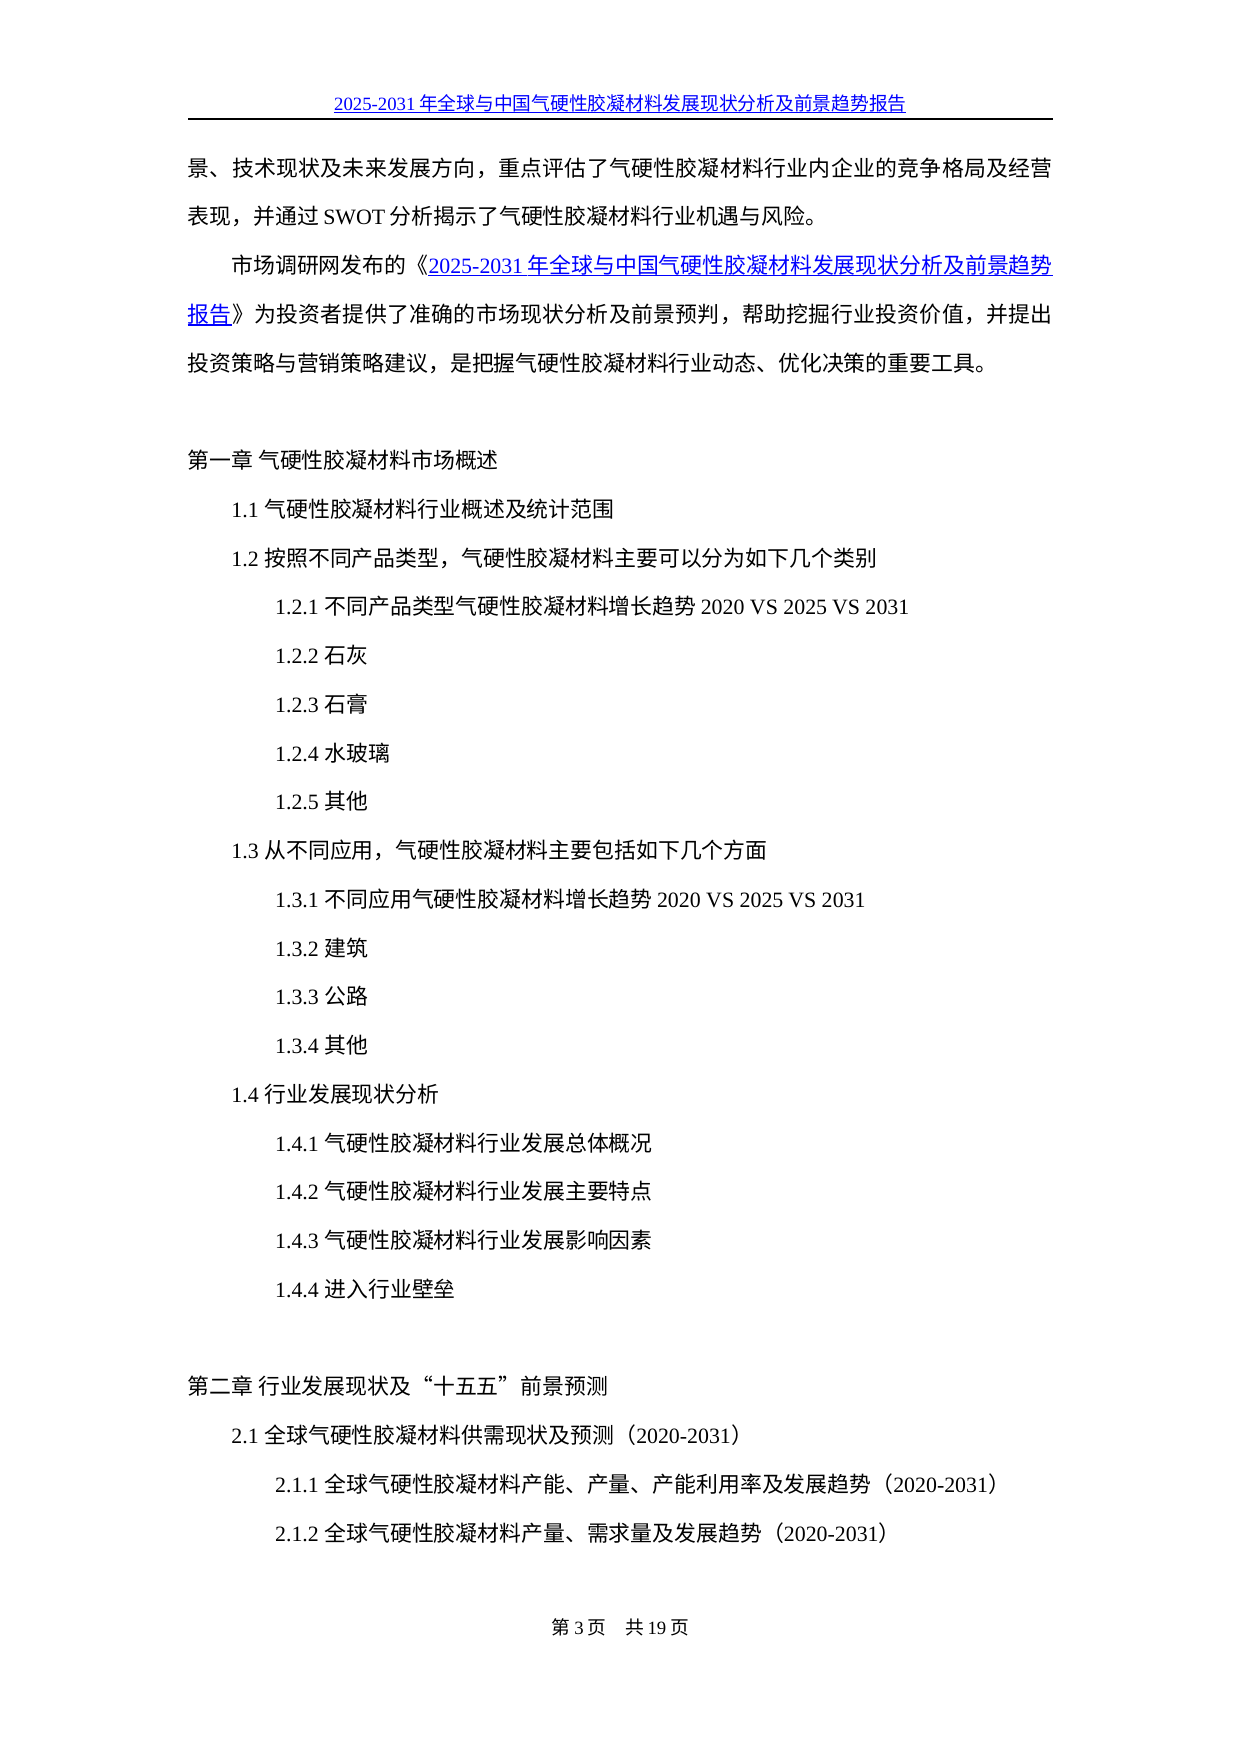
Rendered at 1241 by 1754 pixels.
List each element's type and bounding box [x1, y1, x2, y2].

text [187, 150, 1053, 1548]
